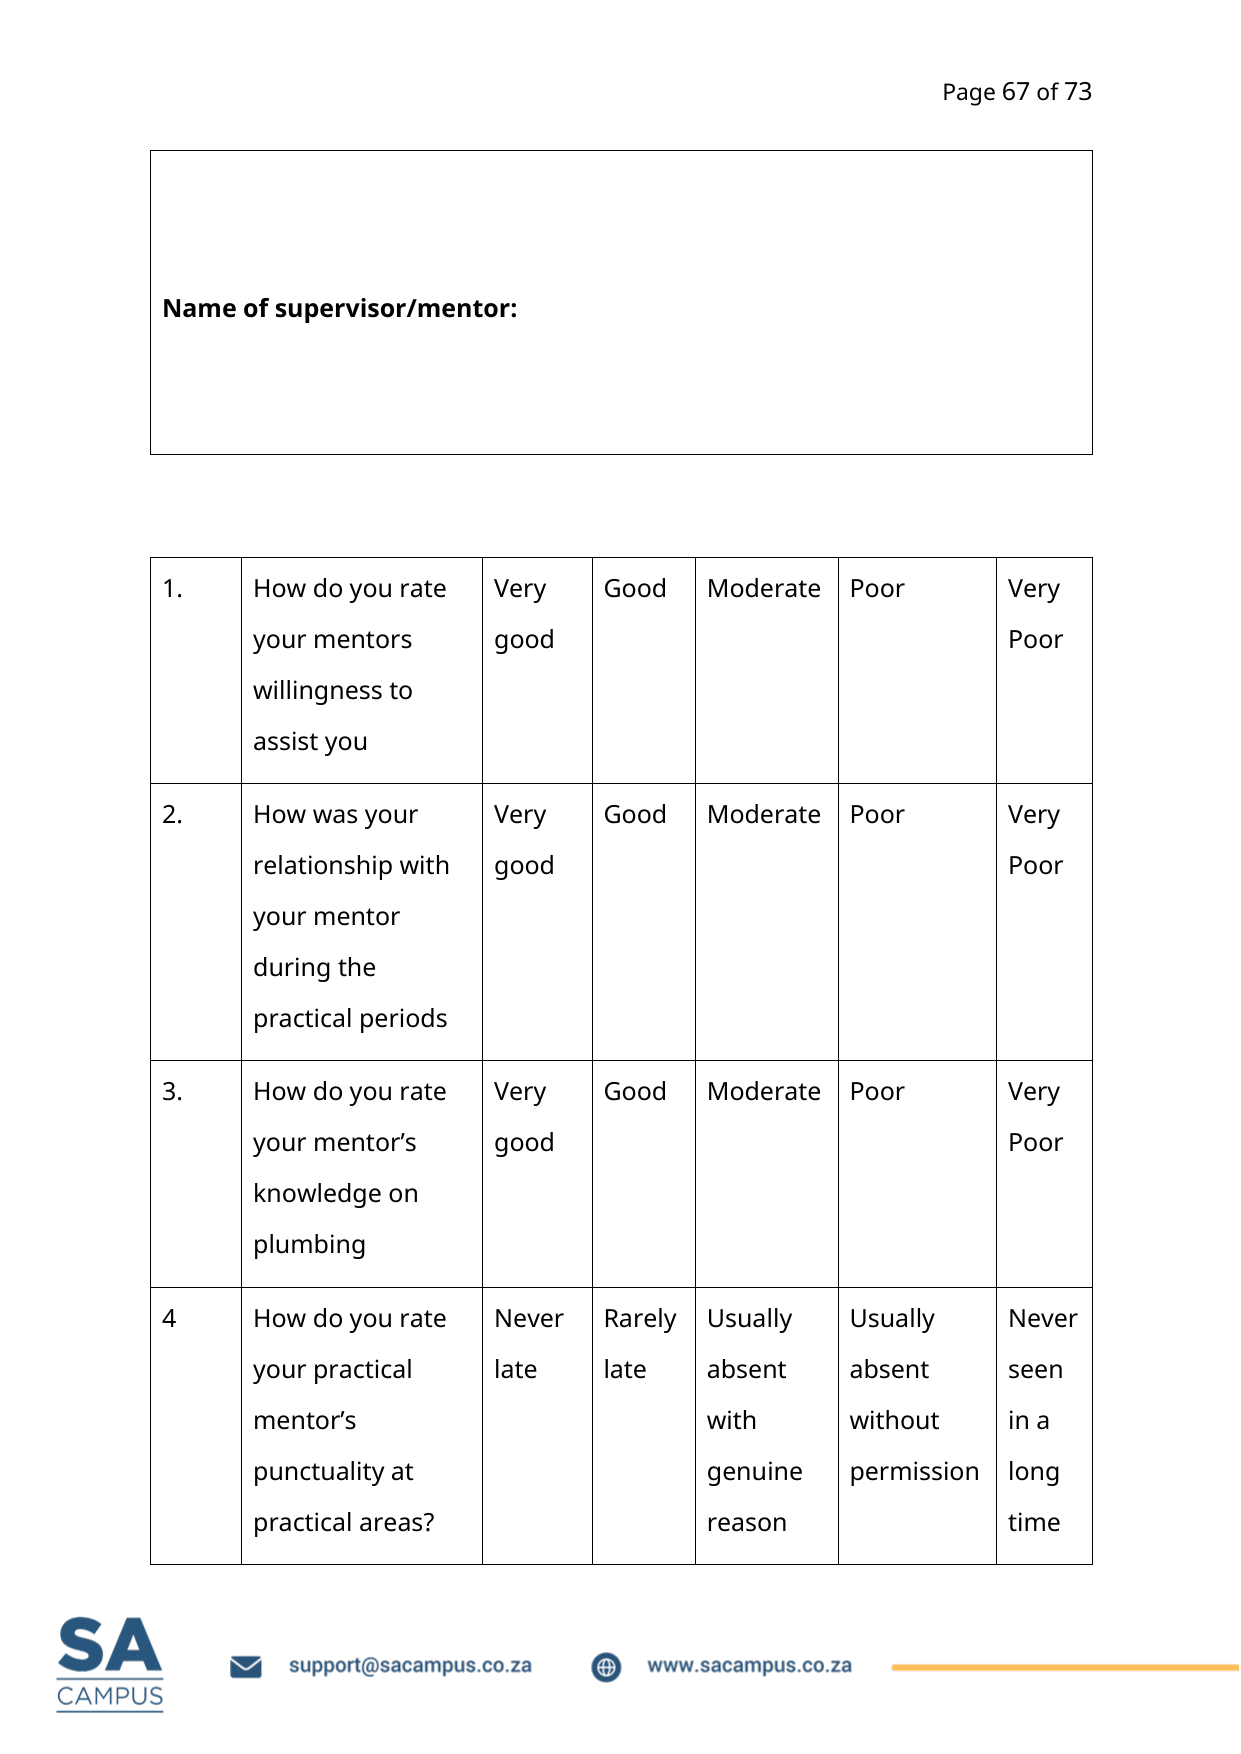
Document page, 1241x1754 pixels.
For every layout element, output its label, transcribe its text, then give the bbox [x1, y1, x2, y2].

table_cell How do you rate your practical mentor’s punctuality at practical areas? [242, 1288, 482, 1564]
table_header Poor [839, 558, 996, 783]
table_cell How was your relationship with your mentor during the practical periods [242, 784, 482, 1060]
table_cell Very Poor [997, 784, 1092, 1060]
table_cell 2. [151, 784, 241, 1060]
table_cell Poor [839, 1061, 996, 1287]
table_cell Rarely late [593, 1288, 695, 1564]
table_cell Moderate [696, 784, 838, 1060]
table_cell How do you rate your mentor’s knowledge on plumbing [242, 1061, 482, 1287]
table_header Moderate [696, 558, 838, 783]
table_cell Very good [483, 1061, 592, 1287]
table_cell Never seen in a long time [997, 1288, 1092, 1564]
table_cell Poor [839, 784, 996, 1060]
table_header 1. [151, 558, 241, 783]
table_cell 4 [151, 1288, 241, 1564]
table_header Very Poor [997, 558, 1092, 783]
table_cell 3. [151, 1061, 241, 1287]
table_header Good [593, 558, 695, 783]
table_cell Usually absent without permission [839, 1288, 996, 1564]
table_cell Good [593, 1061, 695, 1287]
table_cell Never late [483, 1288, 592, 1564]
table_cell Very good [483, 784, 592, 1060]
picture [3, 1576, 1239, 1753]
table_header Learner feedback form To be completed by the learner Practical area: Name of supervisor/mentor: [151, 151, 1092, 453]
table_cell Moderate [696, 1061, 838, 1287]
table_cell Usually absent with genuine reason [696, 1288, 838, 1564]
table_cell Very Poor [997, 1061, 1092, 1287]
table_header How do you rate your mentors willingness to assist you [242, 558, 482, 783]
table_header Very good [483, 558, 592, 783]
table_cell Good [593, 784, 695, 1060]
